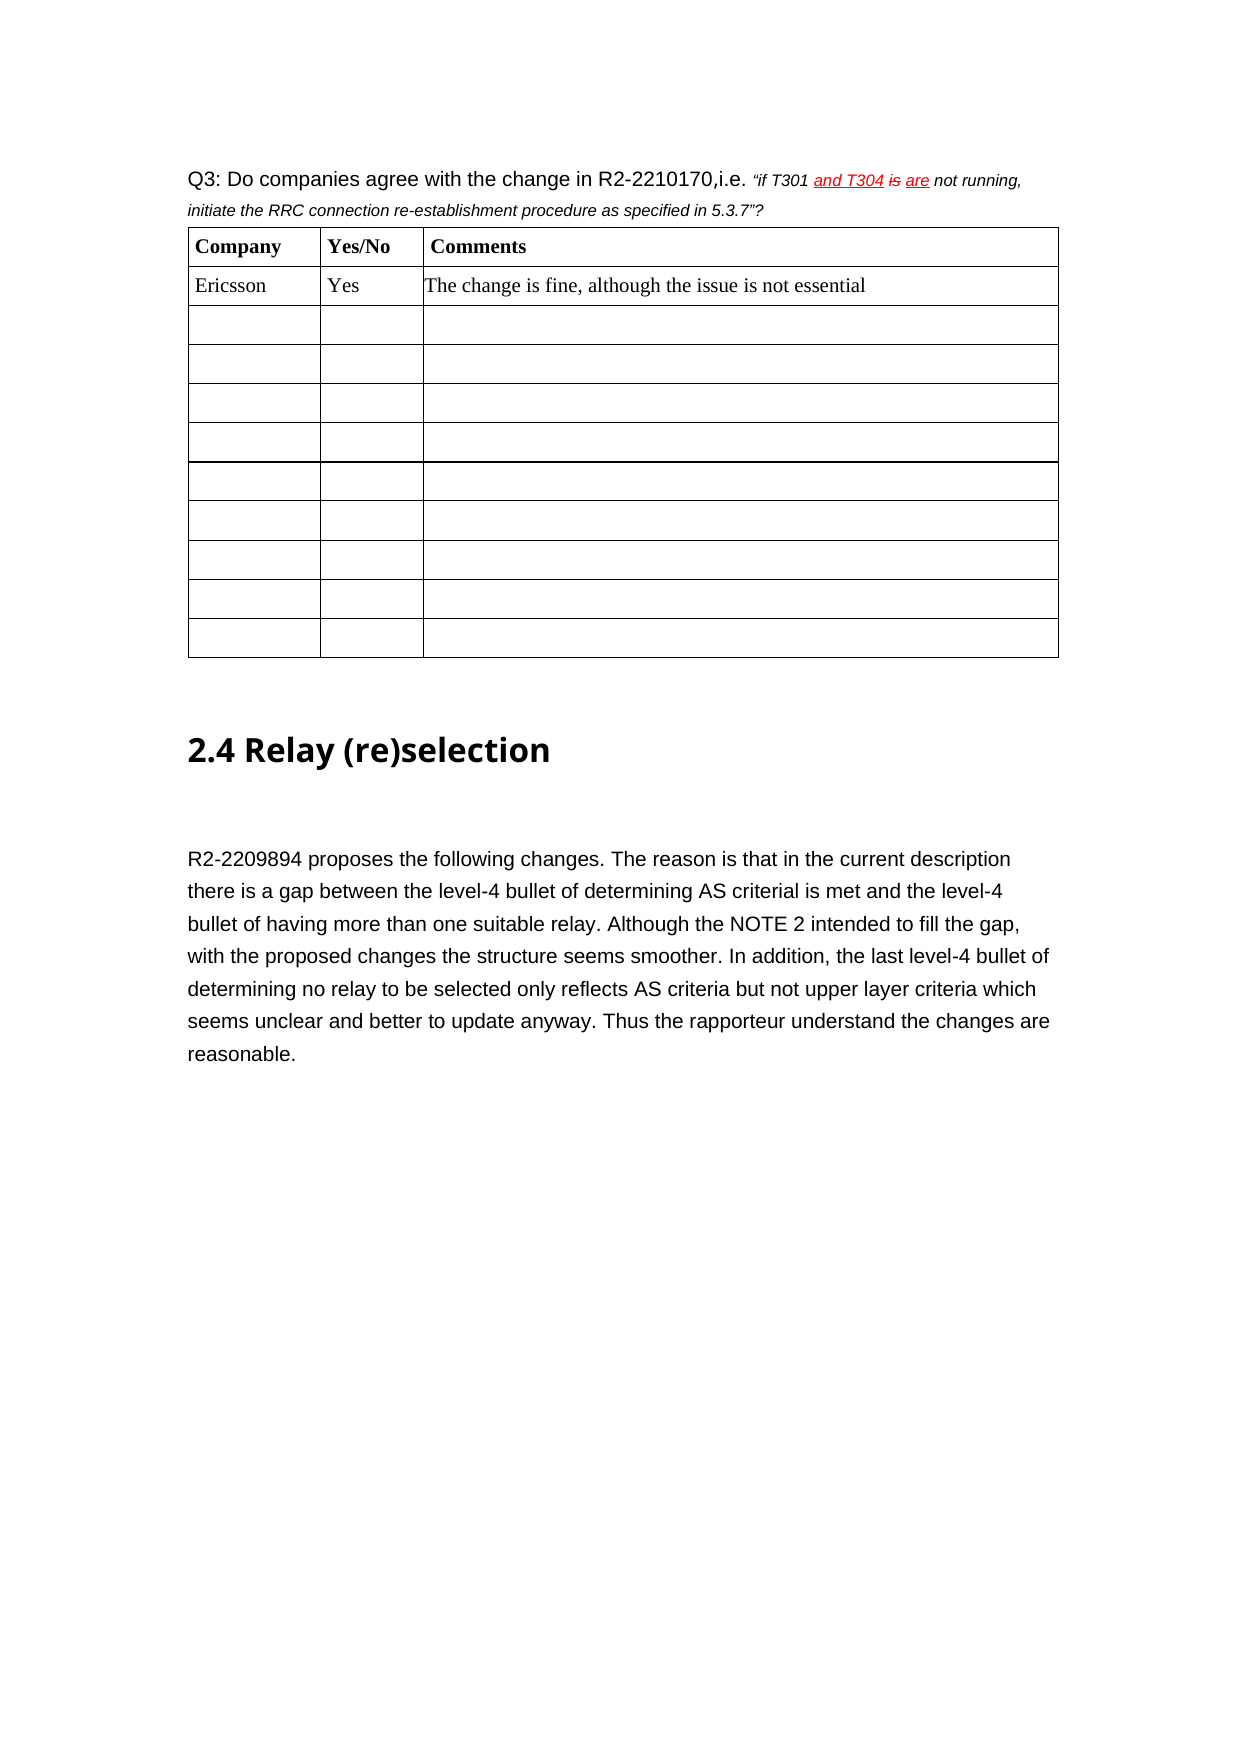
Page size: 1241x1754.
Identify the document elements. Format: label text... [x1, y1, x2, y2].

table_cell [321, 423, 423, 461]
table_cell [424, 619, 1058, 657]
table_header Comments [424, 228, 1058, 266]
table_cell [321, 580, 423, 618]
table_cell [321, 384, 423, 422]
table_cell [321, 501, 423, 539]
table_cell [424, 501, 1058, 539]
table_cell [321, 345, 423, 383]
table_cell [424, 384, 1058, 422]
table_cell [424, 306, 1058, 344]
table_cell [189, 619, 320, 657]
table_cell [321, 541, 423, 578]
table_cell [189, 541, 320, 578]
table_cell [321, 306, 423, 344]
table_cell [424, 423, 1058, 461]
table_cell [189, 580, 320, 618]
table_cell [321, 619, 423, 657]
table_cell [189, 384, 320, 422]
table_header Yes/No [321, 228, 423, 266]
table_cell [189, 306, 320, 344]
table_cell [321, 463, 423, 500]
table_cell Ericsson [189, 267, 320, 305]
text Q3: Do companies agree with the change in R2-2210170,i.e. “if T301 and T304 is are not running, initiate the RRC connection re-establishment procedure as specified in 5.3.7”? [187, 162, 1053, 227]
table_cell [189, 463, 320, 500]
table_cell [424, 345, 1058, 383]
table_cell [189, 345, 320, 383]
table_cell [424, 580, 1058, 618]
table_cell [189, 423, 320, 461]
subtitle 2.4 Relay (re)selection [187, 717, 1053, 782]
table_cell [424, 541, 1058, 578]
table_header Company [189, 228, 320, 266]
text R2-2209894 proposes the following changes. The reason is that in the current description there is a gap between the level-4 bullet of determining AS criterial is met and the level-4 bullet of having more than one suitable relay. Although the NOTE 2 intended to fill the gap, with the proposed changes the structure seems smoother. In addition, the last level-4 bullet of determining no relay to be selected only reflects AS criteria but not upper layer criteria which seems unclear and better to update anyway. Thus the rapporteur understand the changes are reasonable. [187, 842, 1053, 1070]
table_cell [424, 463, 1058, 500]
table_cell The change is fine, although the issue is not essential [424, 267, 1058, 305]
table_cell Yes [321, 267, 423, 305]
table_cell [189, 501, 320, 539]
